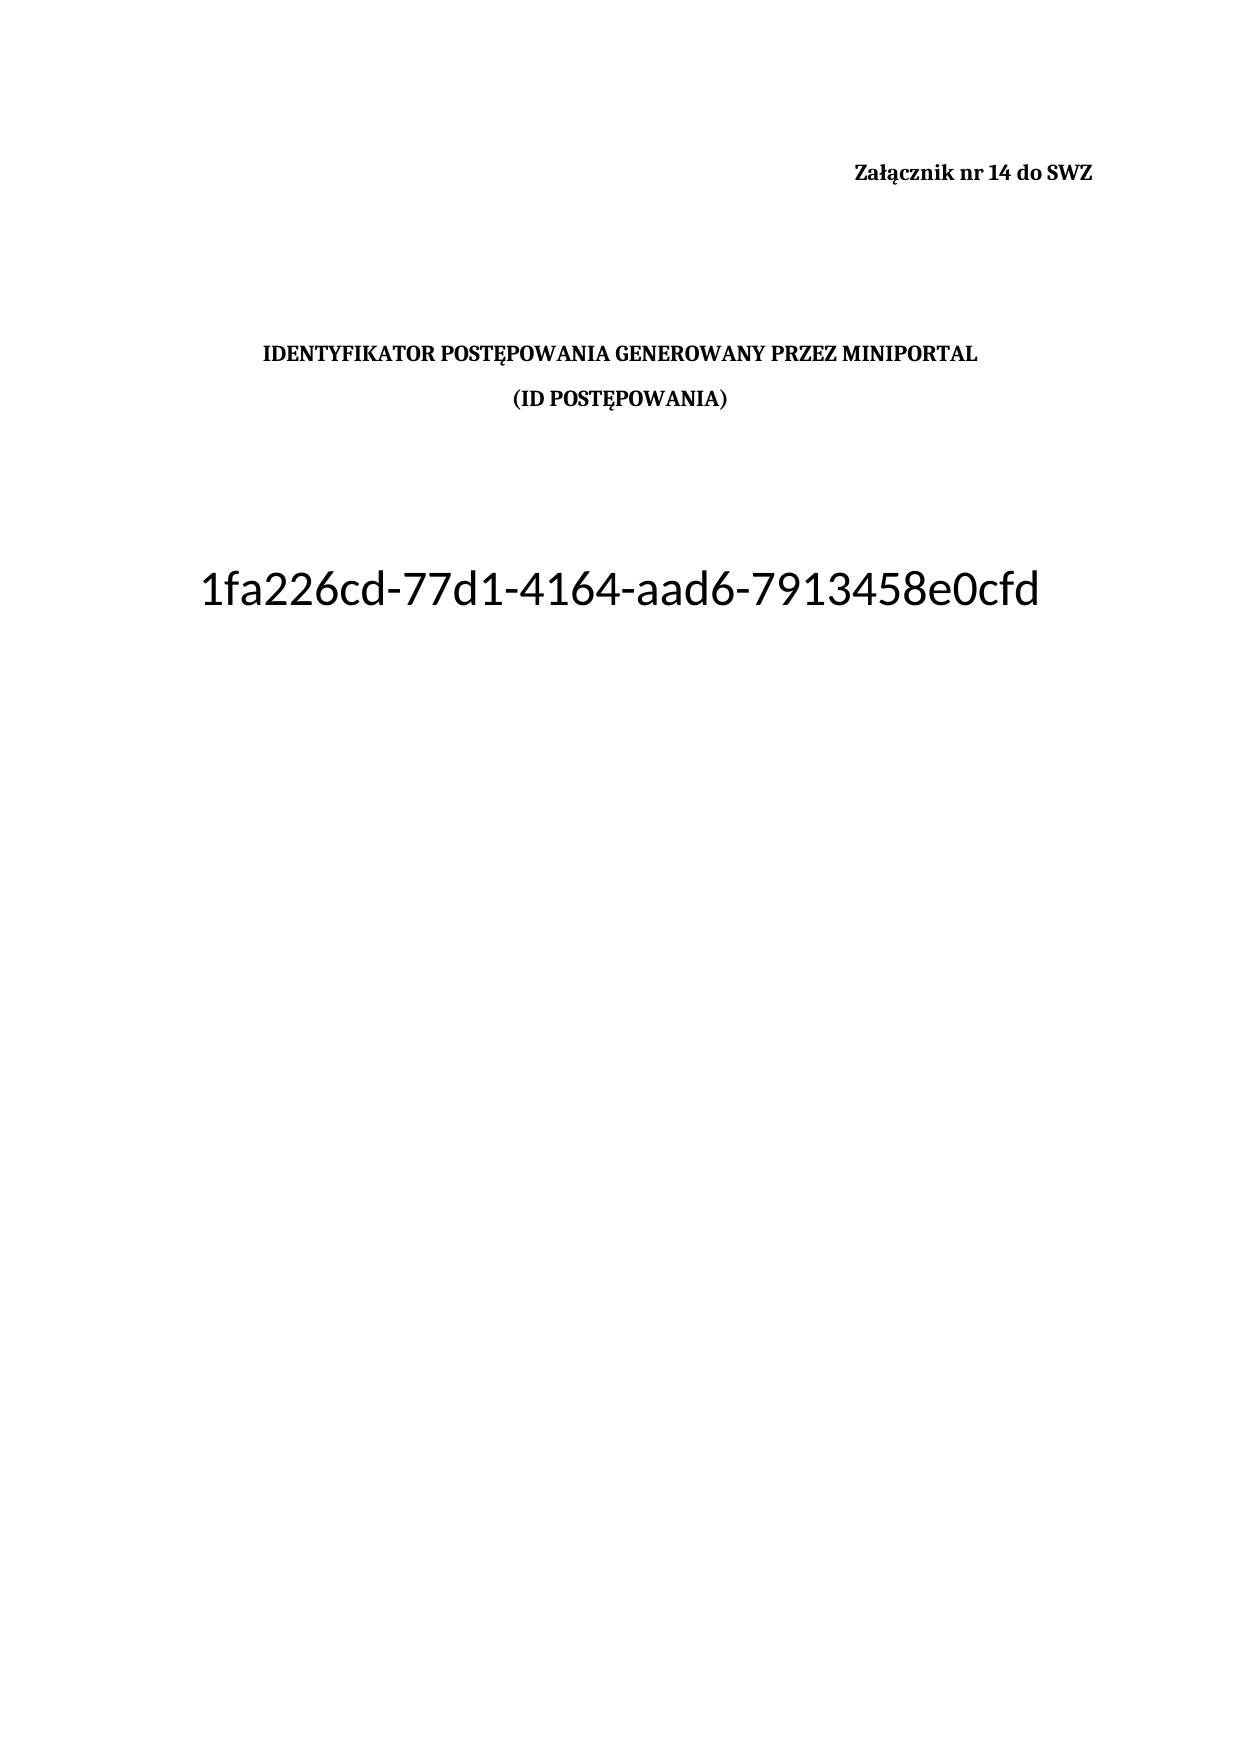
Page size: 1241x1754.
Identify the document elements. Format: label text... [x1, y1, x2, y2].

text IDENTYFIKATOR POSTĘPOWANIA GENEROWANY PRZEZ MINIPORTAL [148, 341, 1093, 367]
text (ID POSTĘPOWANIA) [148, 386, 1093, 442]
text Załącznik nr 14 do SWZ [148, 160, 1093, 186]
text 1fa226cd-77d1-4164-aad6-7913458e0cfd [148, 556, 1093, 617]
